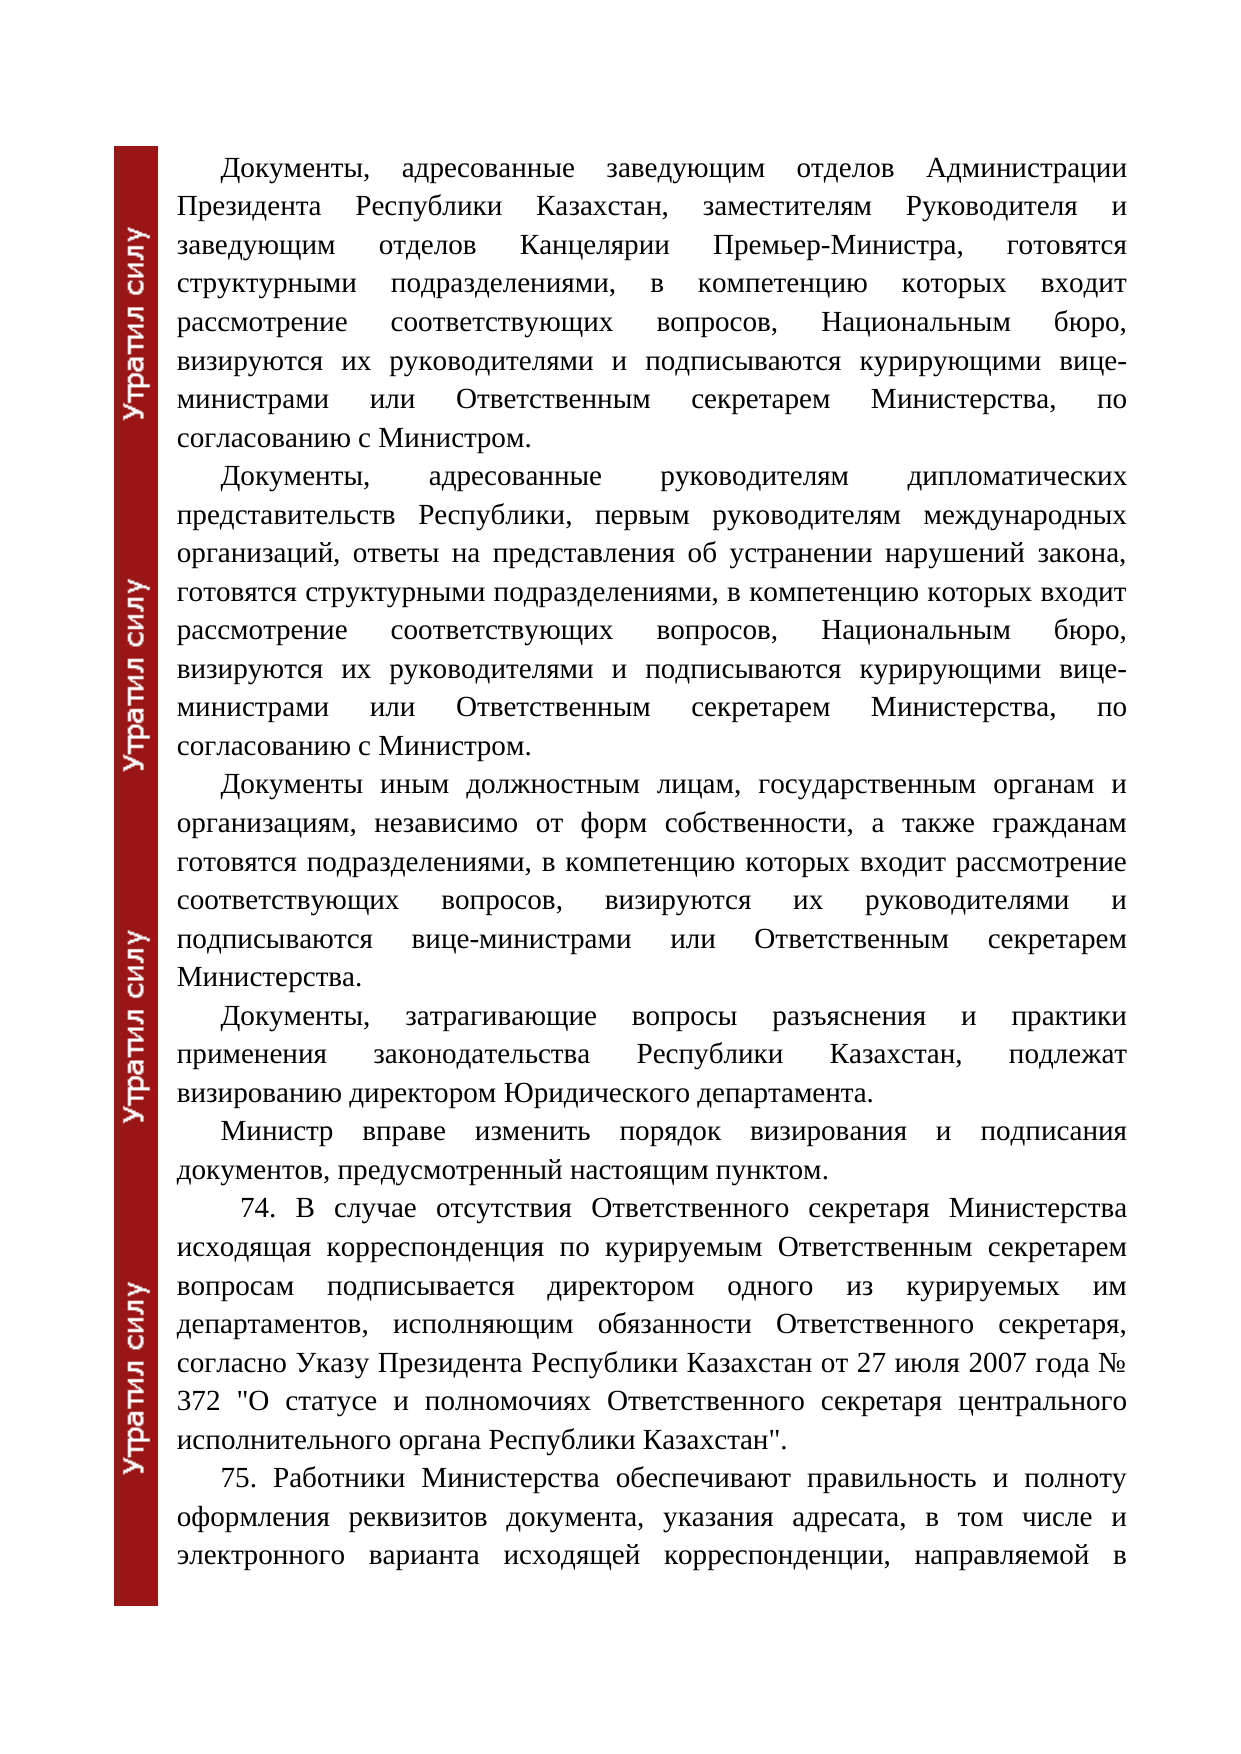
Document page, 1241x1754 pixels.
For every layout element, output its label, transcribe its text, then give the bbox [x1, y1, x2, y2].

text 74. В случае отсутствия Ответственного секретаря Министерства исходящая корреспонденция по курируемым Ответственным секретарем вопросам подписывается директором одного из курируемых им департаментов, исполняющим обязанности Ответственного секретаря, согласно Указу Президента Республики Казахстан от 27 июля 2007 года № 372 "О статусе и полномочиях Ответственного секретаря центрального исполнительного органа Республики Казахстан". [112, 1191, 1128, 1455]
text Документы иным должностным лицам, государственным органам и организациям, независимо от форм собственности, а также гражданам готовятся подразделениями, в компетенцию которых входит рассмотрение соответствующих вопросов, визируются их руководителями и подписываются вице-министрами или Ответственным секретарем Министерства. [112, 767, 1128, 993]
text Министр вправе изменить порядок визирования и подписания документов, предусмотренный настоящим пунктом. [112, 1113, 1128, 1186]
picture [114, 1108, 158, 1113]
picture [114, 1186, 158, 1191]
picture [114, 146, 158, 150]
picture [114, 762, 158, 767]
text Документы, затрагивающие вопросы разъяснения и практики применения законодательства Республики Казахстан, подлежат визированию директором Юридического департамента. [112, 998, 1128, 1108]
picture [114, 1571, 158, 1606]
picture [114, 1455, 158, 1460]
text Документы, адресованные руководителям дипломатических представительств Республики, первым руководителям международных организаций, ответы на представления об устранении нарушений закона, готовятся структурными подразделениями, в компетенцию которых входит рассмотрение соответствующих вопросов, Национальным бюро, визируются их руководителями и подписываются курирующими вице-министрами или Ответственным секретарем Министерства, по согласованию с Министром. [112, 458, 1128, 762]
picture [114, 993, 158, 998]
picture [114, 453, 158, 458]
text Документы, адресованные заведующим отделов Администрации Президента Республики Казахстан, заместителям Руководителя и заведующим отделов Канцелярии Премьер-Министра, готовятся структурными подразделениями, в компетенцию которых входит рассмотрение соответствующих вопросов, Национальным бюро, визируются их руководителями и подписываются курирующими вице-министрами или Ответственным секретарем Министерства, по согласованию с Министром. [112, 150, 1128, 453]
